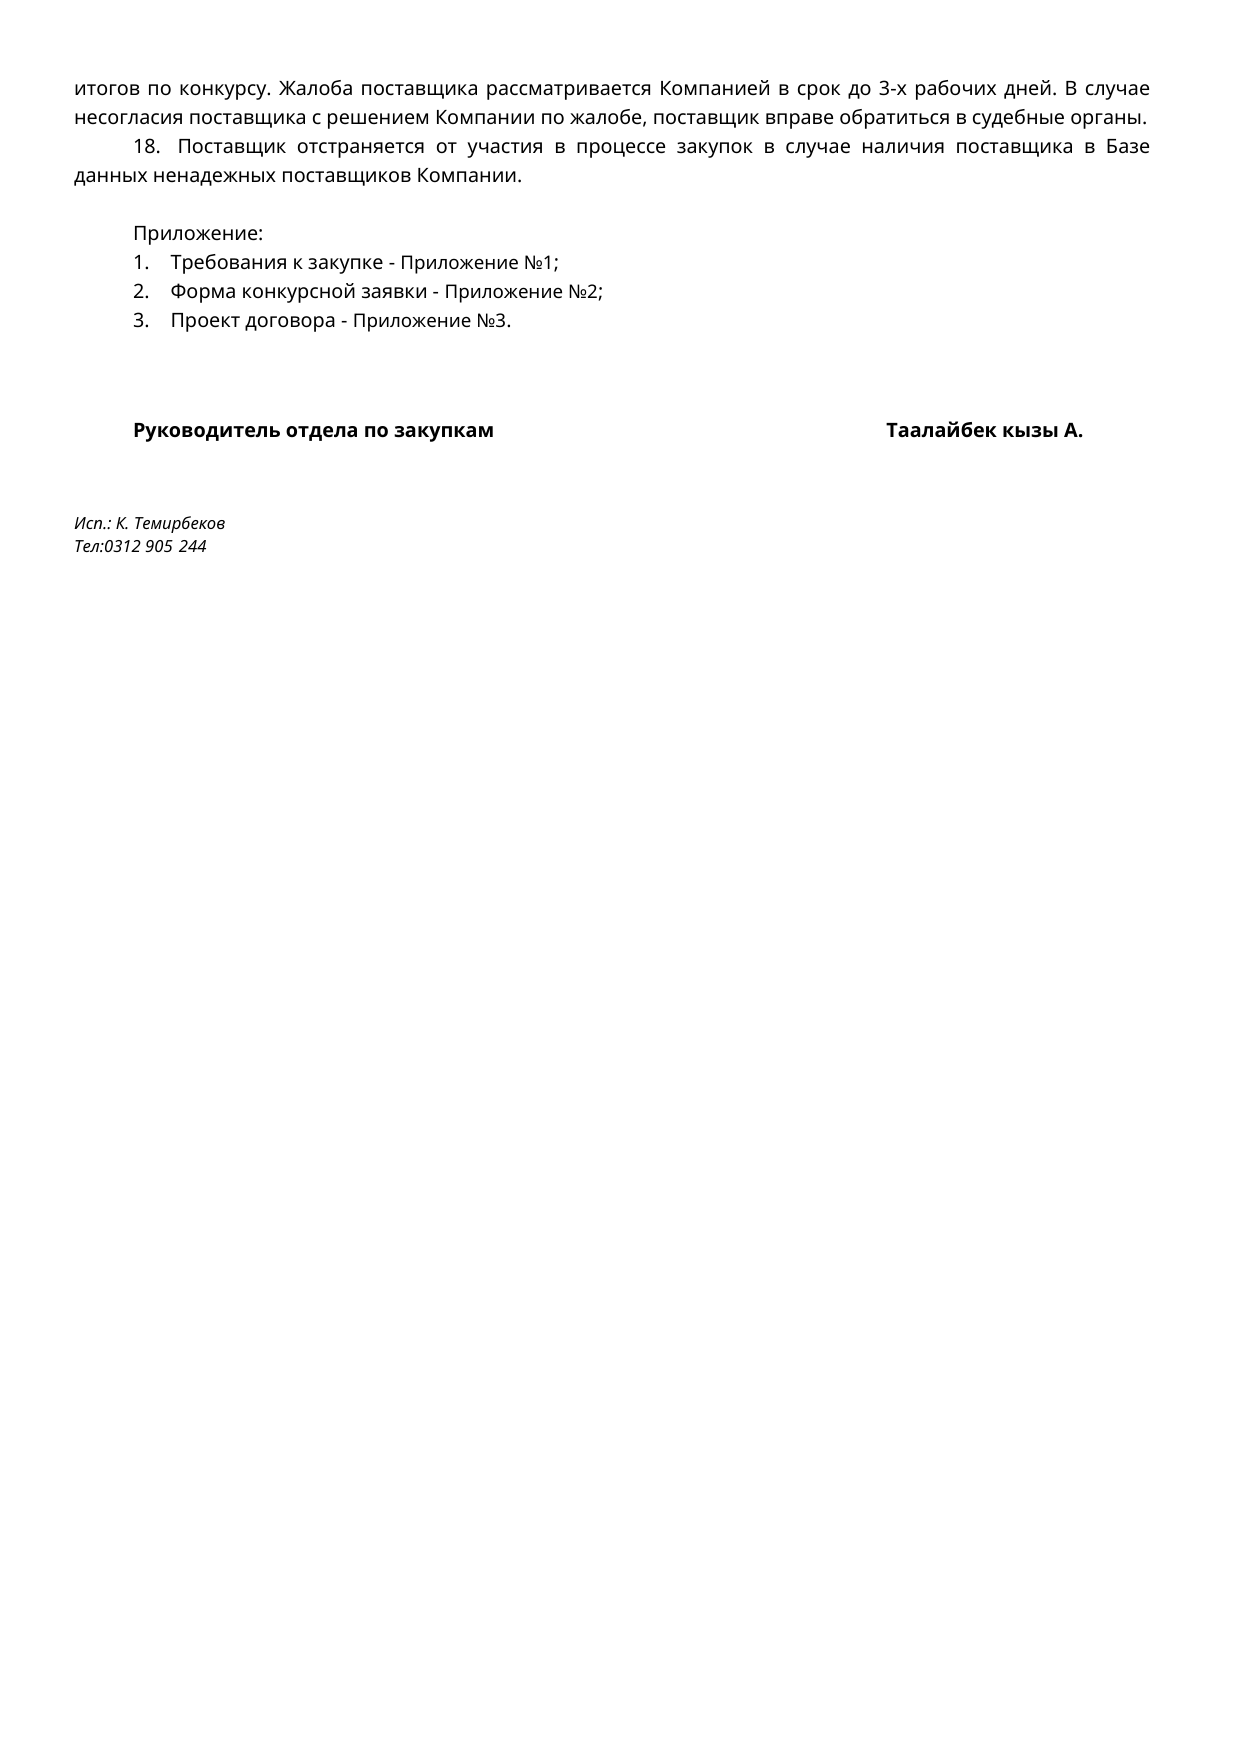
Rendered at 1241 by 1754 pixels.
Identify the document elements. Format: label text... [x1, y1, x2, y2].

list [74, 74, 1152, 130]
text Руководитель отдела по закупкам Таалайбек кызы А. [74, 416, 1152, 443]
list Требования к закупке - Приложение №1; [133, 248, 1152, 275]
list Проект договора - Приложение №3. [133, 306, 1152, 333]
list Приложение: [133, 219, 1152, 246]
list Поставщик отстраняется от участия в процессе закупок в случае наличия поставщика в Базе данных ненадежных поставщиков Компании. [74, 132, 1152, 188]
list Форма конкурсной заявки - Приложение №2; [133, 277, 1152, 304]
text Тел:0312 905 244 [74, 534, 1152, 557]
text Исп.: К. Темирбеков [74, 511, 1152, 534]
